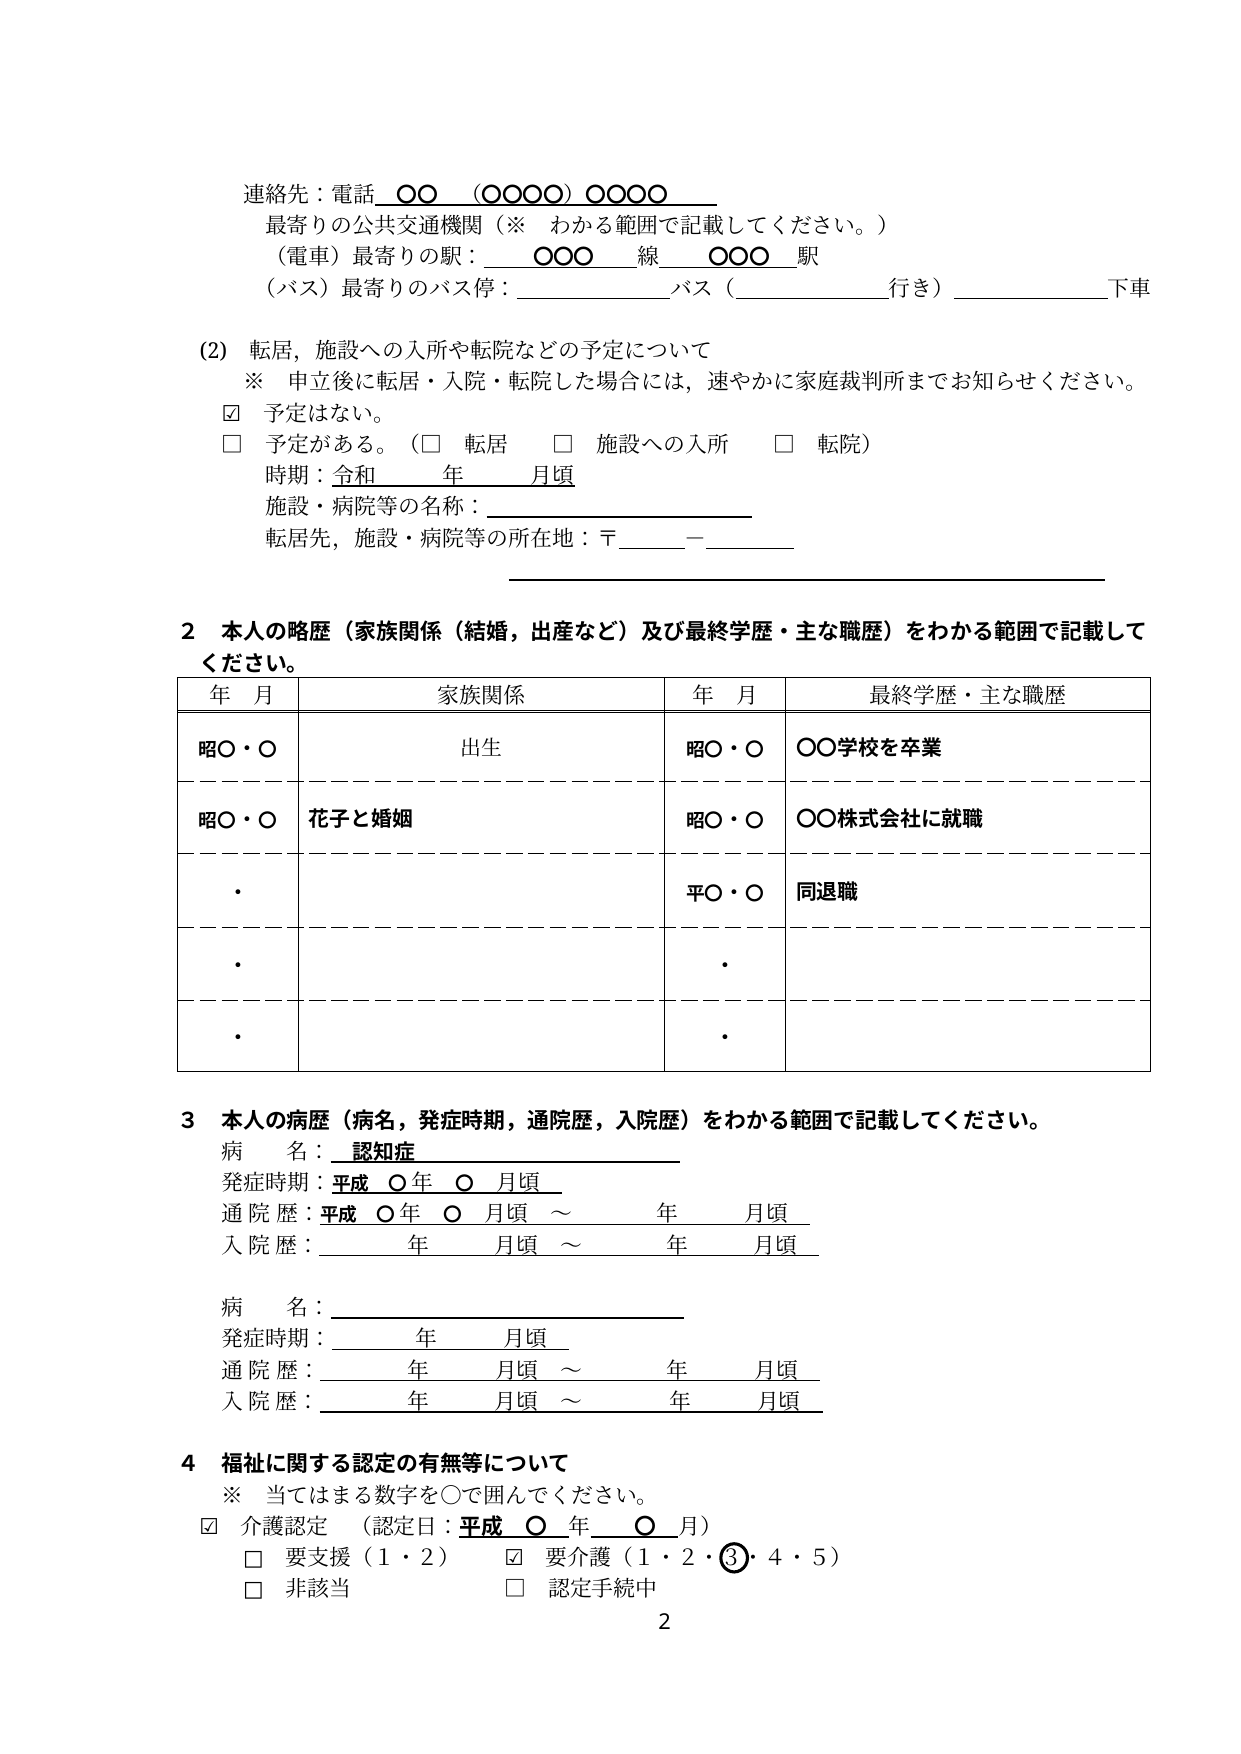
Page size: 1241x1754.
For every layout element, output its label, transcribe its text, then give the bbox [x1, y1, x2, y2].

table_cell 〇〇株式会社に就職 [786, 781, 1150, 853]
table_cell 昭〇・〇 [665, 713, 785, 781]
text 病 名： 認知症 [177, 1134, 1152, 1166]
table_cell 同退職 [786, 853, 1150, 927]
text ※ 申立後に転居・入院・転院した場合には，速やかに家庭裁判所までお知らせください。 [177, 365, 1152, 396]
table_header 家族関係 [299, 678, 664, 710]
text (2) 転居，施設への入所や転院などの予定について [177, 333, 1152, 365]
text 最寄りの公共交通機関（※ わかる範囲で記載してください。） [177, 208, 1152, 240]
text 通院歴： 年 月頃 ～ 年 月頃 [177, 1353, 1152, 1384]
text 時期：令和 年 月頃 [177, 458, 1152, 490]
table_header 年 月 [665, 678, 785, 710]
table_cell [786, 927, 1150, 1000]
text 施設・病院等の名称： [177, 490, 1152, 521]
table_cell [299, 853, 664, 927]
text ３ 本人の病歴（病名，発症時期，通院歴，入院歴）をわかる範囲で記載してください。 [177, 1103, 1152, 1134]
text □ 非該当 □ 認定手続中 [177, 1572, 1152, 1603]
text 入院歴： 年 月頃 ～ 年 月頃 [177, 1228, 1152, 1259]
text 転居先，施設・病院等の所在地：〒 － [177, 521, 1152, 552]
text 発症時期：平成 〇 年 〇 月頃 [177, 1166, 1152, 1197]
table_cell [299, 927, 664, 1000]
table_cell ・ [665, 1000, 785, 1071]
table_cell [299, 1000, 664, 1071]
table_cell 出生 [299, 713, 664, 781]
text （電車）最寄りの駅： 〇〇〇 線 〇〇〇 駅 [177, 240, 1152, 271]
text ２ 本人の略歴（家族関係（結婚，出産など）及び最終学歴・主な職歴）をわかる範囲で記載してください。 [177, 615, 1152, 677]
text 通院歴：平成 〇 年 〇 月頃 ～ 年 月頃 [177, 1197, 1152, 1228]
table_header 最終学歴・主な職歴 [786, 678, 1150, 710]
text 発症時期： 年 月頃 [177, 1322, 1152, 1353]
text 入院歴： 年 月頃 ～ 年 月頃 [177, 1384, 1152, 1416]
text 病 名： [177, 1291, 1152, 1322]
table_cell 昭〇・〇 [178, 781, 298, 853]
text ☑ 介護認定 （認定日：平成 〇 年 〇 月） [177, 1509, 1152, 1541]
table_cell ・ [178, 1000, 298, 1071]
table_cell 昭〇・〇 [665, 781, 785, 853]
text □ 予定がある。（□ 転居 □ 施設への入所 □ 転院） [177, 427, 1152, 458]
table_cell ・ [178, 853, 298, 927]
text （バス）最寄りのバス停： バス（ 行き） 下車 [177, 271, 1152, 302]
table_cell 〇〇学校を卒業 [786, 713, 1150, 781]
text ☑ 予定はない。 [177, 396, 1152, 427]
table_cell [786, 1000, 1150, 1071]
table_cell ・ [665, 927, 785, 1000]
table_cell 花子と婚姻 [299, 781, 664, 853]
text □ 要支援（１・２） ☑ 要介護（１・２・３・４・５） [177, 1541, 1152, 1572]
table_cell ・ [178, 927, 298, 1000]
text 連絡先：電話 〇〇 （〇〇〇〇）〇〇〇〇 [177, 177, 1152, 208]
table_cell 平〇・〇 [665, 853, 785, 927]
text ４ 福祉に関する認定の有無等について [177, 1447, 1152, 1478]
table_header 年 月 [178, 678, 298, 710]
text ※ 当てはまる数字を○で囲んでください。 [177, 1478, 1152, 1509]
table_cell 昭〇・〇 [178, 713, 298, 781]
